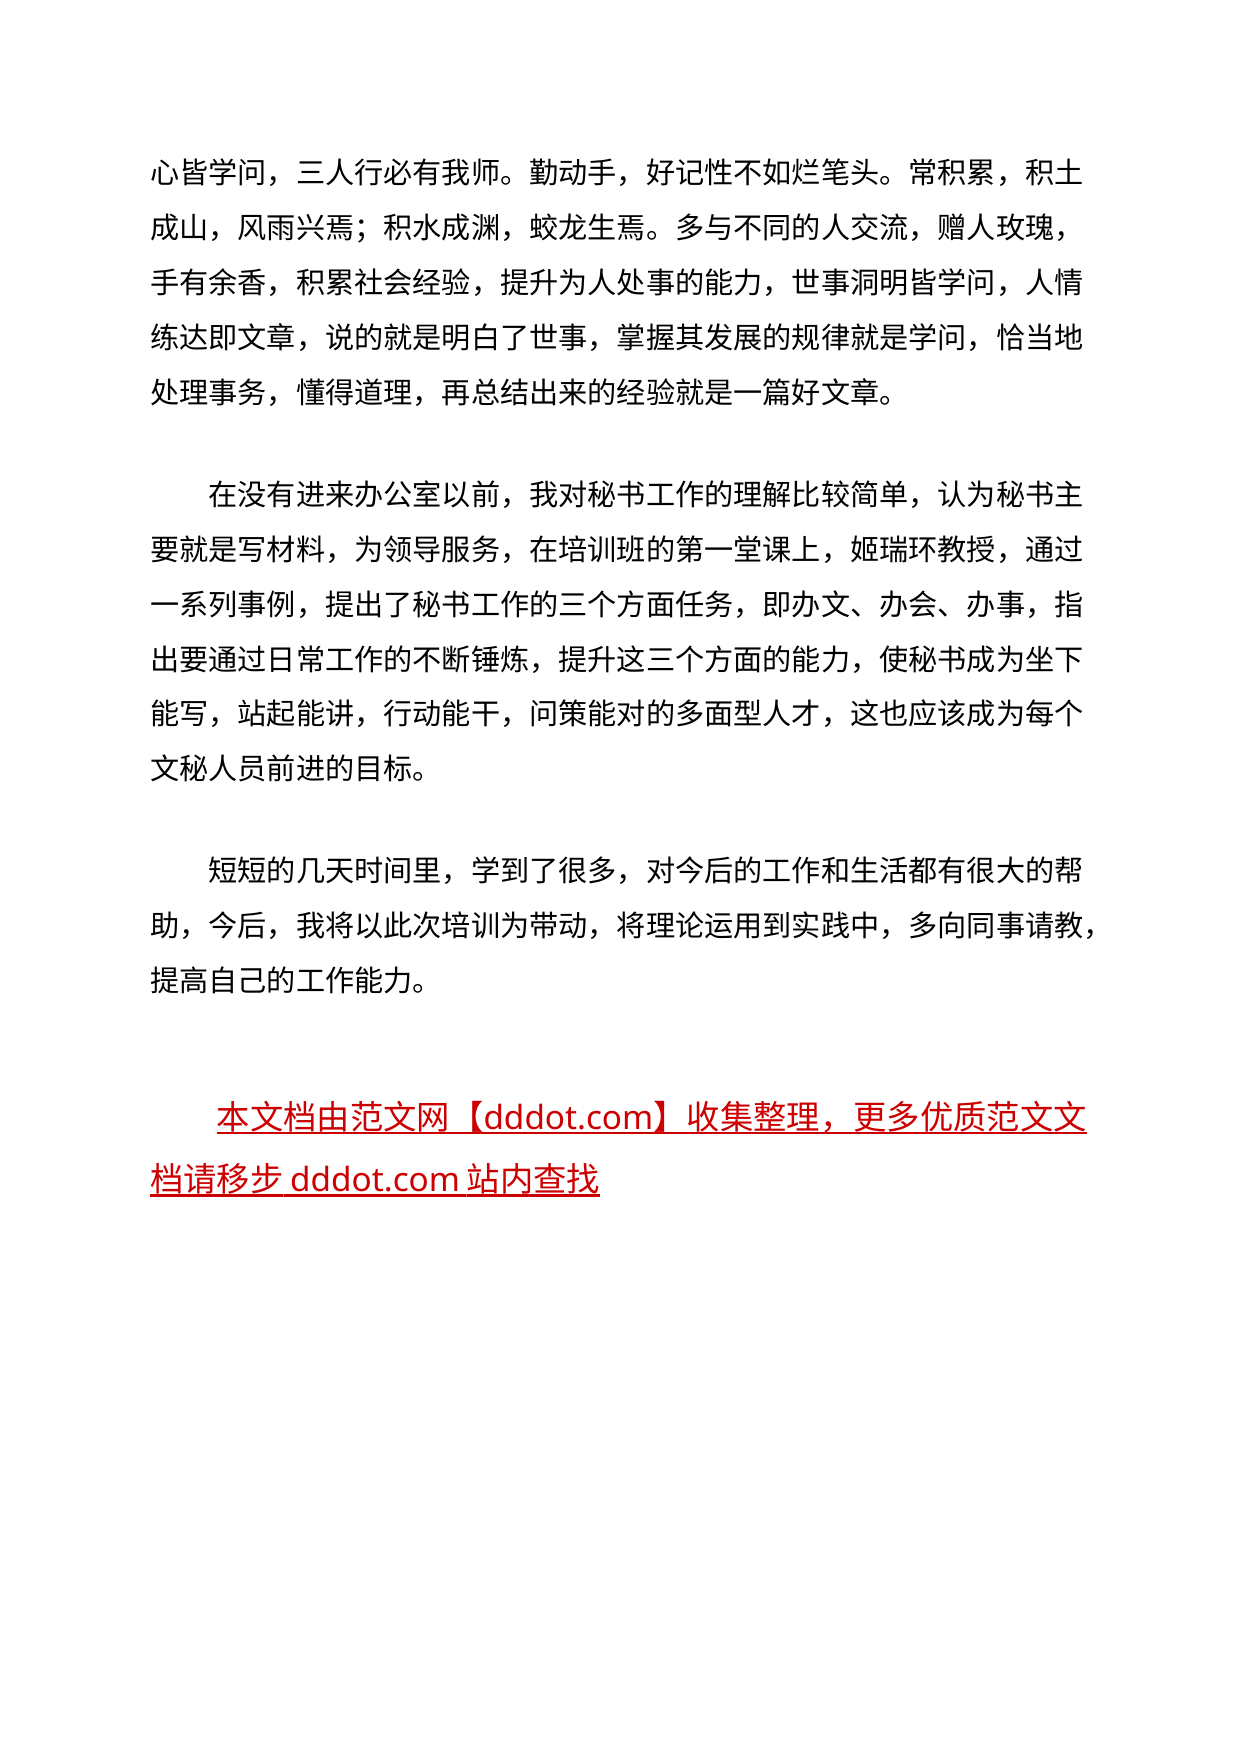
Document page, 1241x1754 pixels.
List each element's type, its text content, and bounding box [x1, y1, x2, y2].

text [150, 150, 1090, 412]
text 短短的几天时间里，学到了很多，对今后的工作和生活都有很大的帮助，今后，我将以此次培训为带动，将理论运用到实践中，多向同事请教，提高自己的工作能力。 [150, 848, 1090, 1000]
text 在没有进来办公室以前，我对秘书工作的理解比较简单，认为秘书主要就是写材料，为领导服务，在培训班的第一堂课上，姬瑞环教授，通过一系列事例，提出了秘书工作的三个方面任务，即办文、办会、办事，指出要通过日常工作的不断锤炼，提升这三个方面的能力，使秘书成为坐下能写，站起能讲，行动能干，问策能对的多面型人才，这也应该成为每个文秘人员前进的目标。 [150, 471, 1090, 788]
text 本文档由范文网【dddot.com】收集整理，更多优质范文文档请移步dddot.com站内查找 [150, 1090, 1090, 1202]
